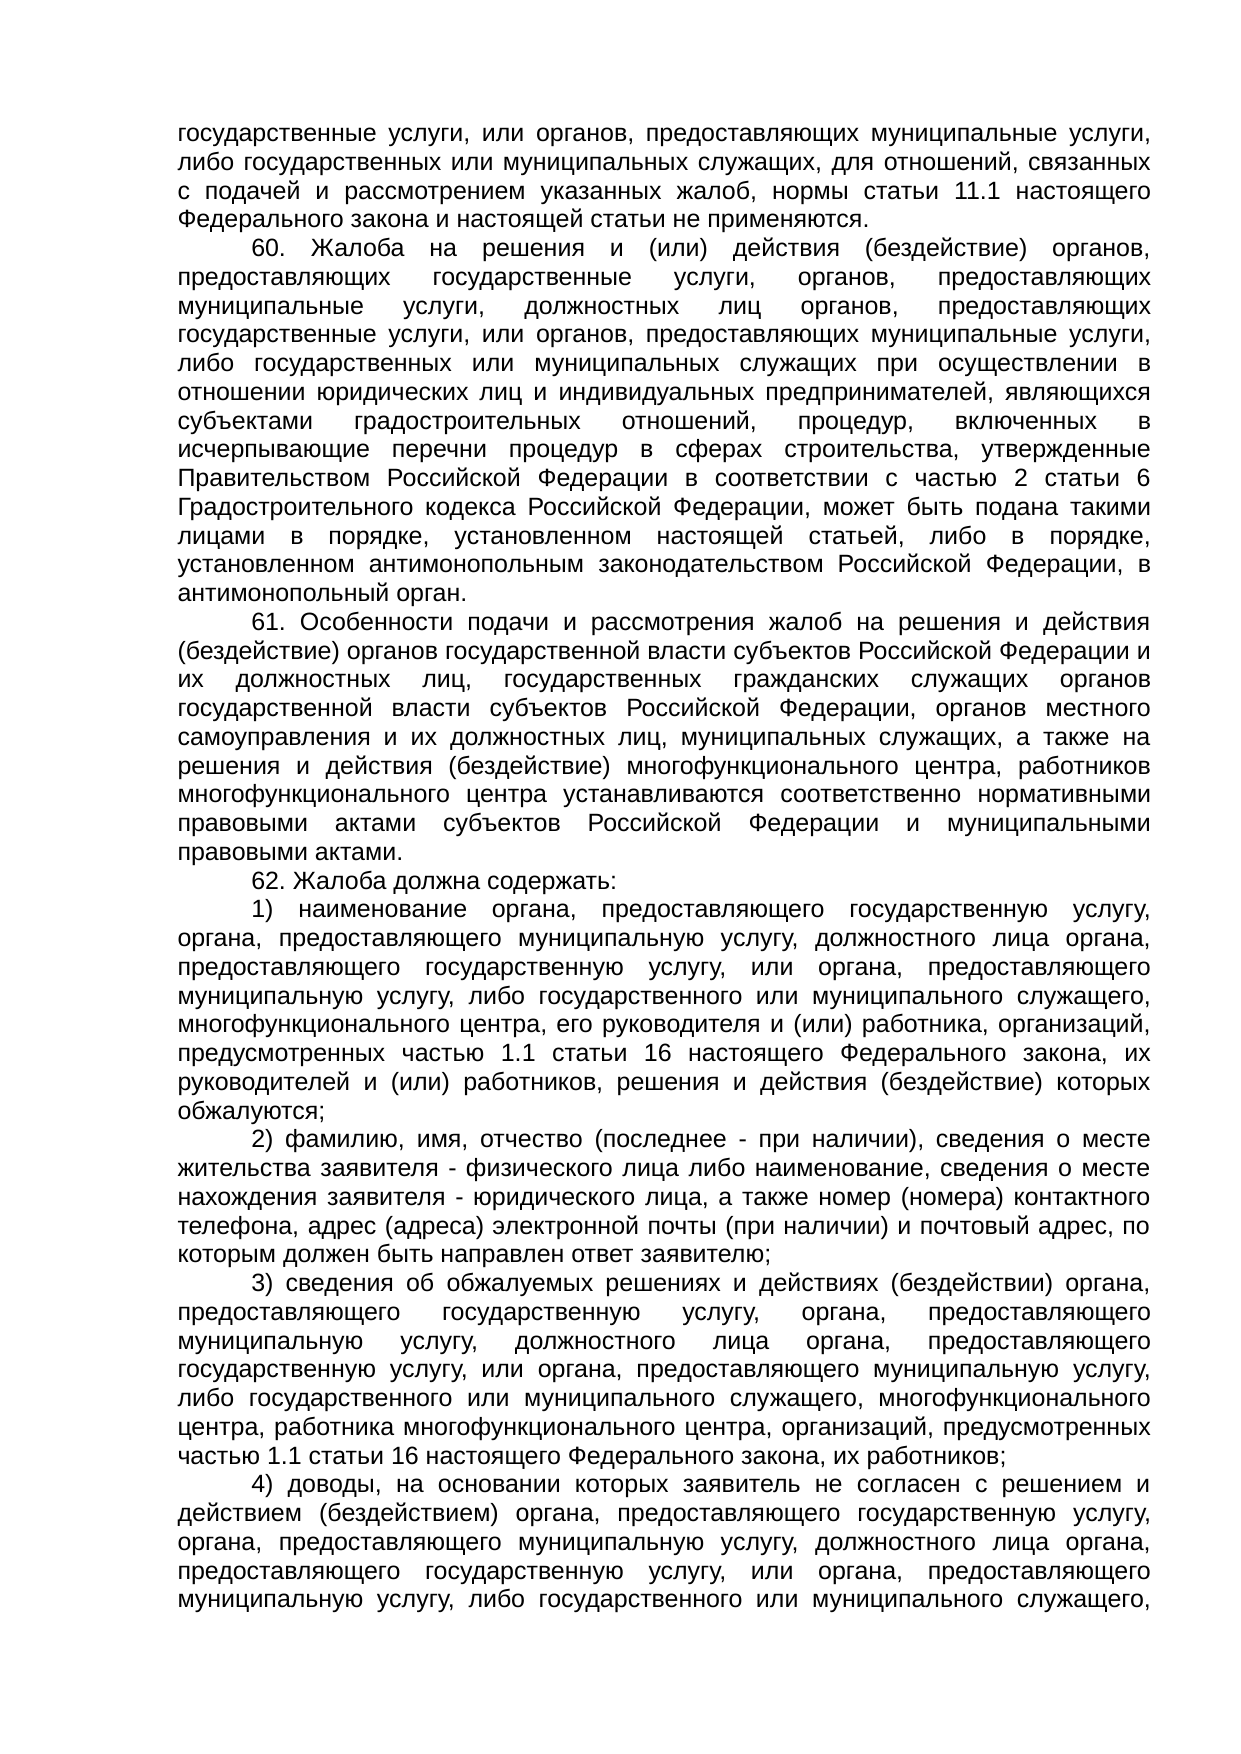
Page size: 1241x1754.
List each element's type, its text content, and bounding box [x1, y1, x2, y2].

text 3) сведения об обжалуемых решениях и действиях (бездействии) органа, предоставляющего государственную услугу, органа, предоставляющего муниципальную услугу, должностного лица органа, предоставляющего государственную услугу, или органа, предоставляющего муниципальную услугу, либо государственного или муниципального служащего, многофункционального центра, работника многофункционального центра, организаций, предусмотренных частью 1.1 статьи 16 настоящего Федерального закона, их работников; [177, 1268, 1152, 1469]
text 1) наименование органа, предоставляющего государственную услугу, органа, предоставляющего муниципальную услугу, должностного лица органа, предоставляющего государственную услугу, или органа, предоставляющего муниципальную услугу, либо государственного или муниципального служащего, многофункционального центра, его руководителя и (или) работника, организаций, предусмотренных частью 1.1 статьи 16 настоящего Федерального закона, их руководителей и (или) работников, решения и действия (бездействие) которых обжалуются; [177, 894, 1152, 1124]
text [177, 118, 1152, 233]
text 60. Жалоба на решения и (или) действия (бездействие) органов, предоставляющих государственные услуги, органов, предоставляющих муниципальные услуги, должностных лиц органов, предоставляющих государственные услуги, или органов, предоставляющих муниципальные услуги, либо государственных или муниципальных служащих при осуществлении в отношении юридических лиц и индивидуальных предпринимателей, являющихся субъектами градостроительных отношений, процедур, включенных в исчерпывающие перечни процедур в сферах строительства, утвержденные Правительством Российской Федерации в соответствии с частью 2 статьи 6 Градостроительного кодекса Российской Федерации, может быть подана такими лицами в порядке, установленном настоящей статьей, либо в порядке, установленном антимонопольным законодательством Российской Федерации, в антимонопольный орган. [177, 233, 1152, 607]
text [177, 1469, 1152, 1613]
text 2) фамилию, имя, отчество (последнее - при наличии), сведения о месте жительства заявителя - физического лица либо наименование, сведения о месте нахождения заявителя - юридического лица, а также номер (номера) контактного телефона, адрес (адреса) электронной почты (при наличии) и почтовый адрес, по которым должен быть направлен ответ заявителю; [177, 1124, 1152, 1268]
text 61. Особенности подачи и рассмотрения жалоб на решения и действия (бездействие) органов государственной власти субъектов Российской Федерации и их должностных лиц, государственных гражданских служащих органов государственной власти субъектов Российской Федерации, органов местного самоуправления и их должностных лиц, муниципальных служащих, а также на решения и действия (бездействие) многофункционального центра, работников многофункционального центра устанавливаются соответственно нормативными правовыми актами субъектов Российской Федерации и муниципальными правовыми актами. [177, 607, 1152, 866]
text 62. Жалоба должна содержать: [177, 866, 1152, 894]
